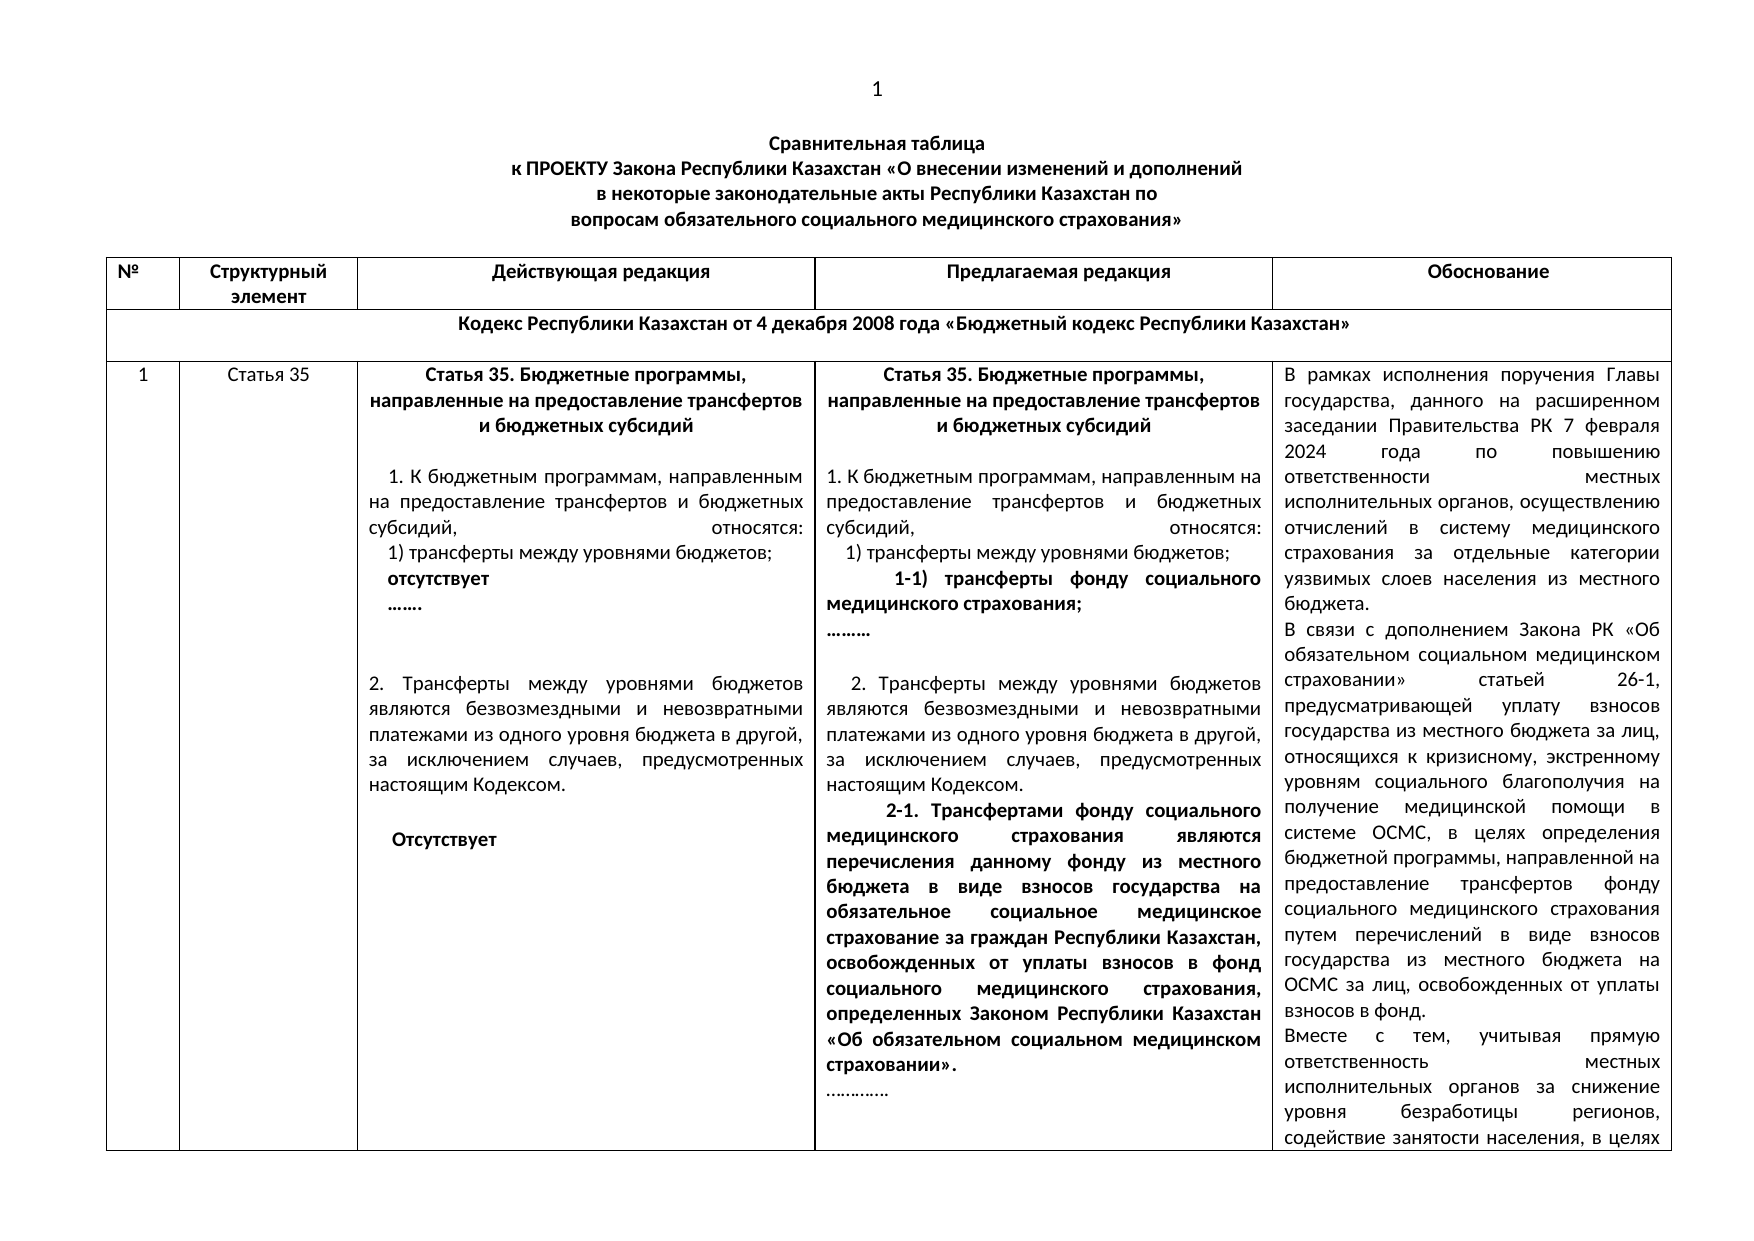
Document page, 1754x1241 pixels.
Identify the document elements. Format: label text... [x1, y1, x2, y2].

table_cell Кодекс Республики Казахстан от 4 декабря 2008 года «Бюджетный кодекс Республики Казахстан» [107, 310, 1671, 361]
table_header № [107, 258, 179, 309]
table_cell 1 [107, 362, 179, 1149]
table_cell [816, 362, 1272, 1149]
table_header Предлагаемая редакция [816, 258, 1272, 309]
text к ПРОЕКТУ Закона Республики Казахстан «О внесении изменений и дополнений [118, 155, 1636, 181]
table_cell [1273, 362, 1671, 1149]
table_header Обоснование [1273, 258, 1671, 309]
table_header Действующая редакция [358, 258, 814, 309]
table_header Структурный элемент [180, 258, 357, 309]
text вопросам обязательного социального медицинского страхования» [118, 206, 1636, 231]
table_cell Статья 35 [180, 362, 357, 1149]
text в некоторые законодательные акты Республики Казахстан по [118, 181, 1636, 206]
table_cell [358, 362, 814, 1149]
text Сравнительная таблица [118, 130, 1636, 155]
